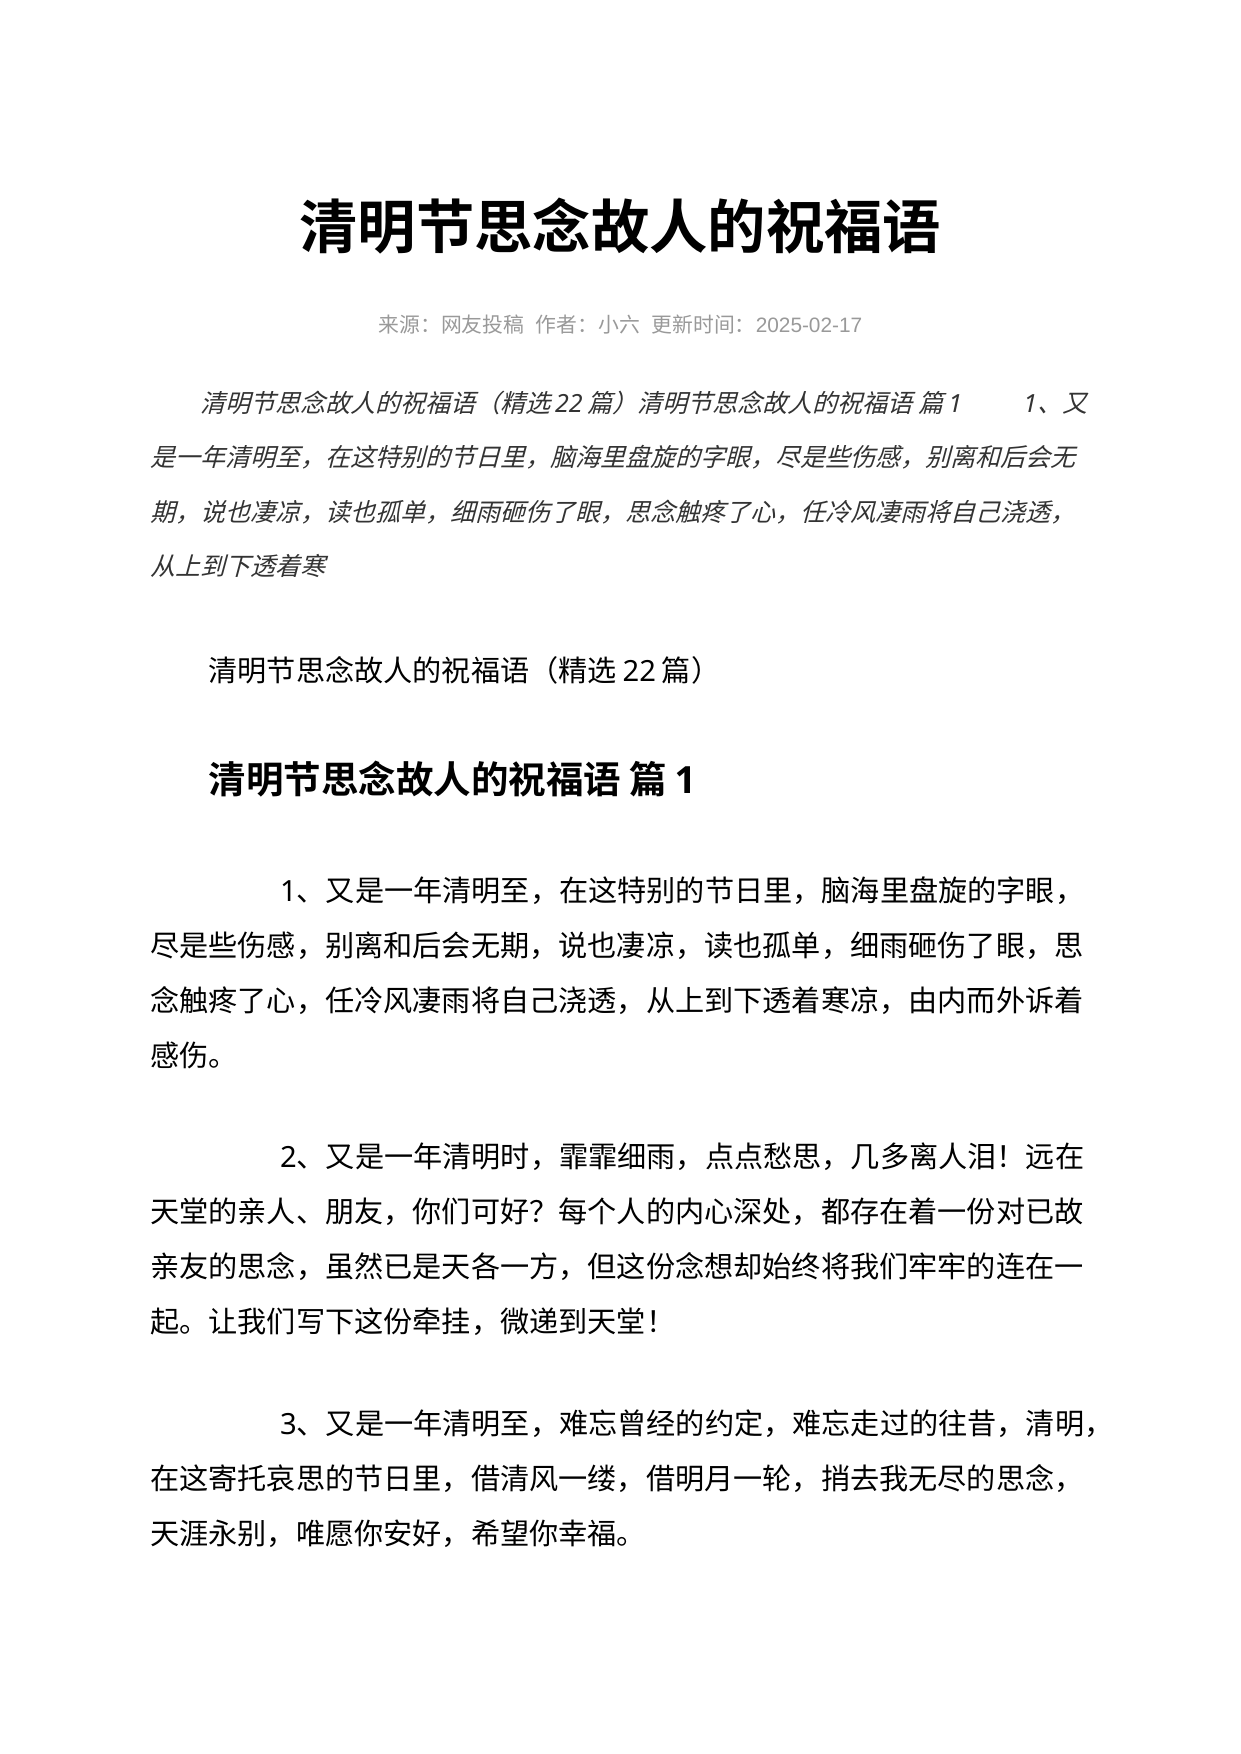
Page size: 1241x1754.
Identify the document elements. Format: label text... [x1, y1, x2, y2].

text 3、又是一年清明至，难忘曾经的约定，难忘走过的往昔，清明，在这寄托哀思的节日里，借清风一缕，借明月一轮，捎去我无尽的思念，天涯永别，唯愿你安好，希望你幸福。 [150, 1401, 1090, 1553]
subtitle 清明节思念故人的祝福语 [150, 181, 1090, 266]
text 来源：网友投稿 作者：小六 更新时间：2025-02-17 [150, 313, 1090, 337]
text 2、又是一年清明时，霏霏细雨，点点愁思，几多离人泪！远在天堂的亲人、朋友，你们可好？每个人的内心深处，都存在着一份对已故亲友的思念，虽然已是天各一方，但这份念想却始终将我们牢牢的连在一起。让我们写下这份牵挂，微递到天堂！ [150, 1134, 1090, 1341]
text 清明节思念故人的祝福语 篇1 [150, 750, 1090, 804]
text 清明节思念故人的祝福语（精选22篇） [150, 648, 1090, 690]
text 1、又是一年清明至，在这特别的节日里，脑海里盘旋的字眼，尽是些伤感，别离和后会无期，说也凄凉，读也孤单，细雨砸伤了眼，思念触疼了心，任冷风凄雨将自己浇透，从上到下透着寒凉，由内而外诉着感伤。 [150, 867, 1090, 1074]
text 清明节思念故人的祝福语（精选22篇）清明节思念故人的祝福语 篇1 1、又是一年清明至，在这特别的节日里，脑海里盘旋的字眼，尽是些伤感，别离和后会无期，说也凄凉，读也孤单，细雨砸伤了眼，思念触疼了心，任冷风凄雨将自己浇透，从上到下透着寒 [150, 383, 1090, 583]
